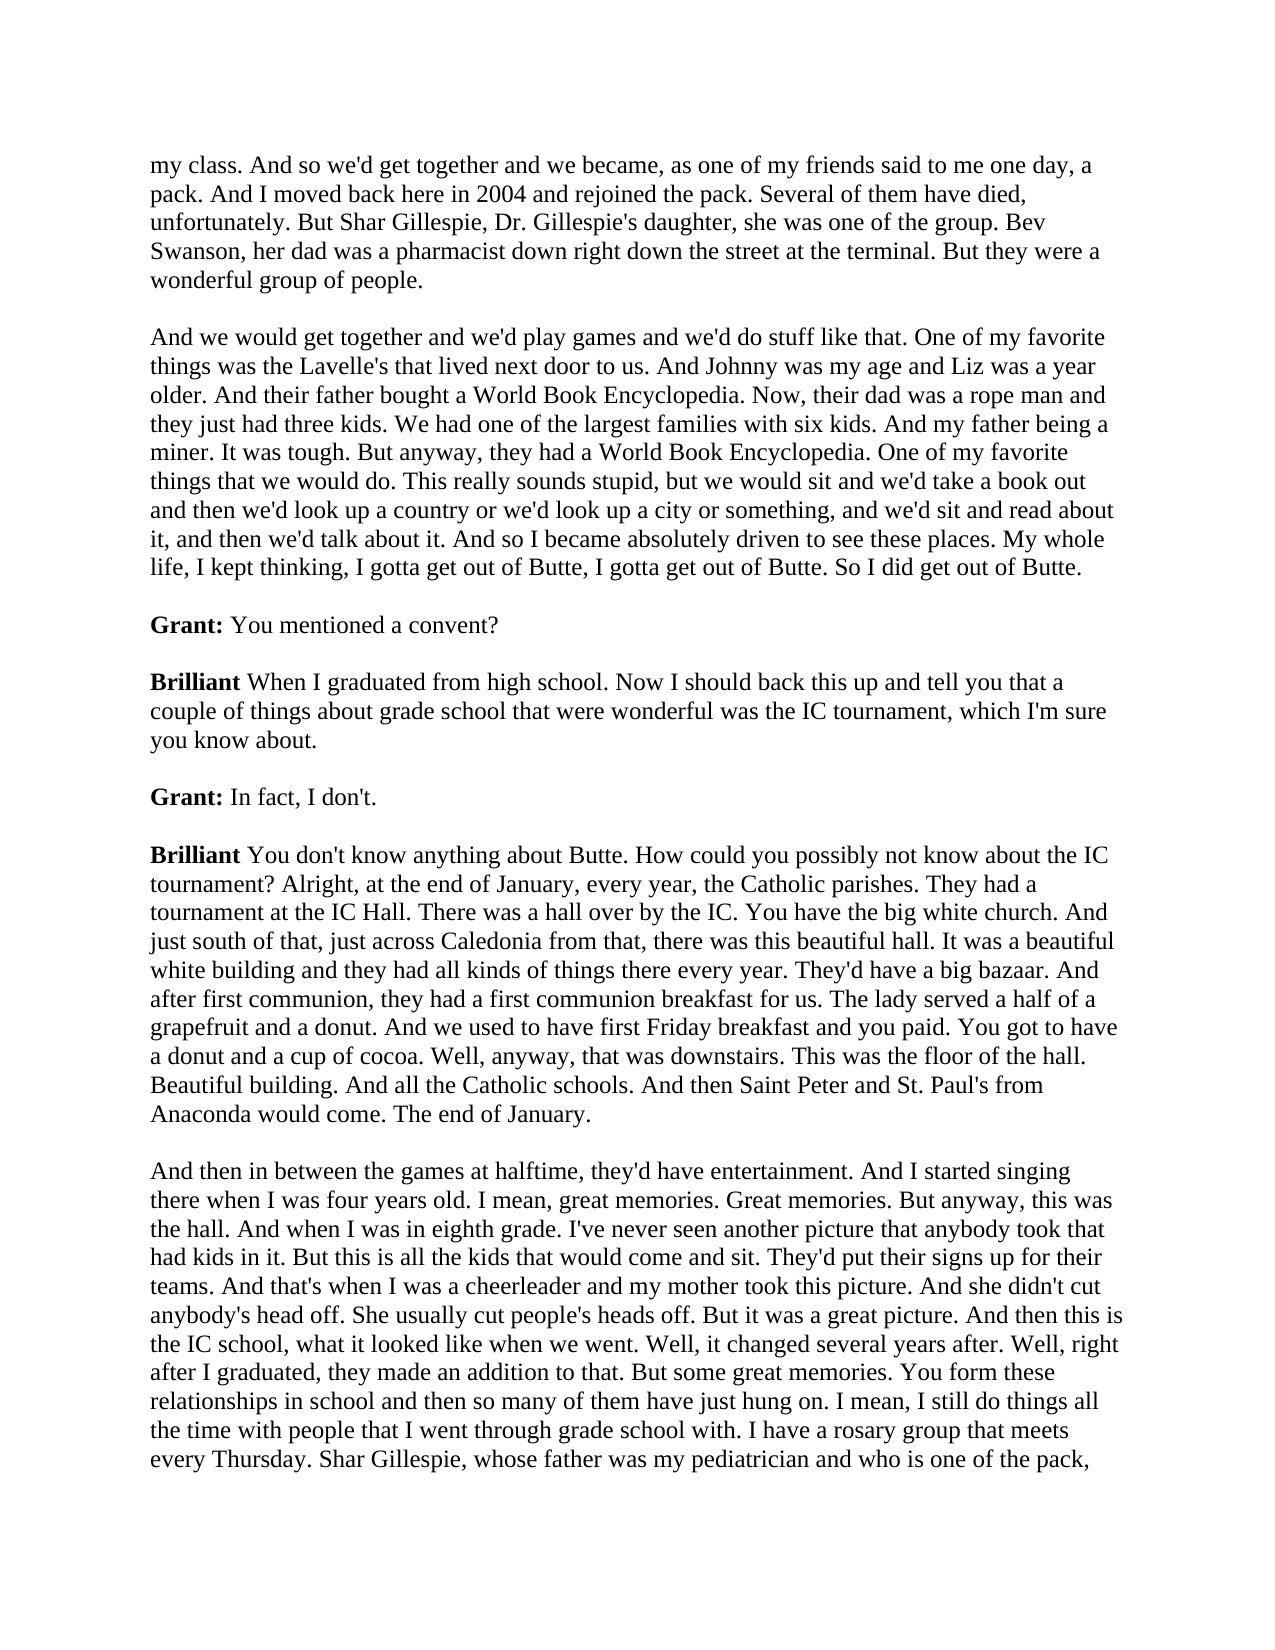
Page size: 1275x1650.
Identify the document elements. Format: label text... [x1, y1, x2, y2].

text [150, 150, 1125, 581]
text Brilliant When I graduated from high school. Now I should back this up and tell you that a couple of things about grade school that were wonderful was the IC tournament, which I'm sure you know about. [150, 667, 1125, 754]
text Grant: You mentioned a convent? [150, 610, 1125, 639]
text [150, 840, 1125, 1472]
text Grant: In fact, I don't. [150, 782, 1125, 811]
